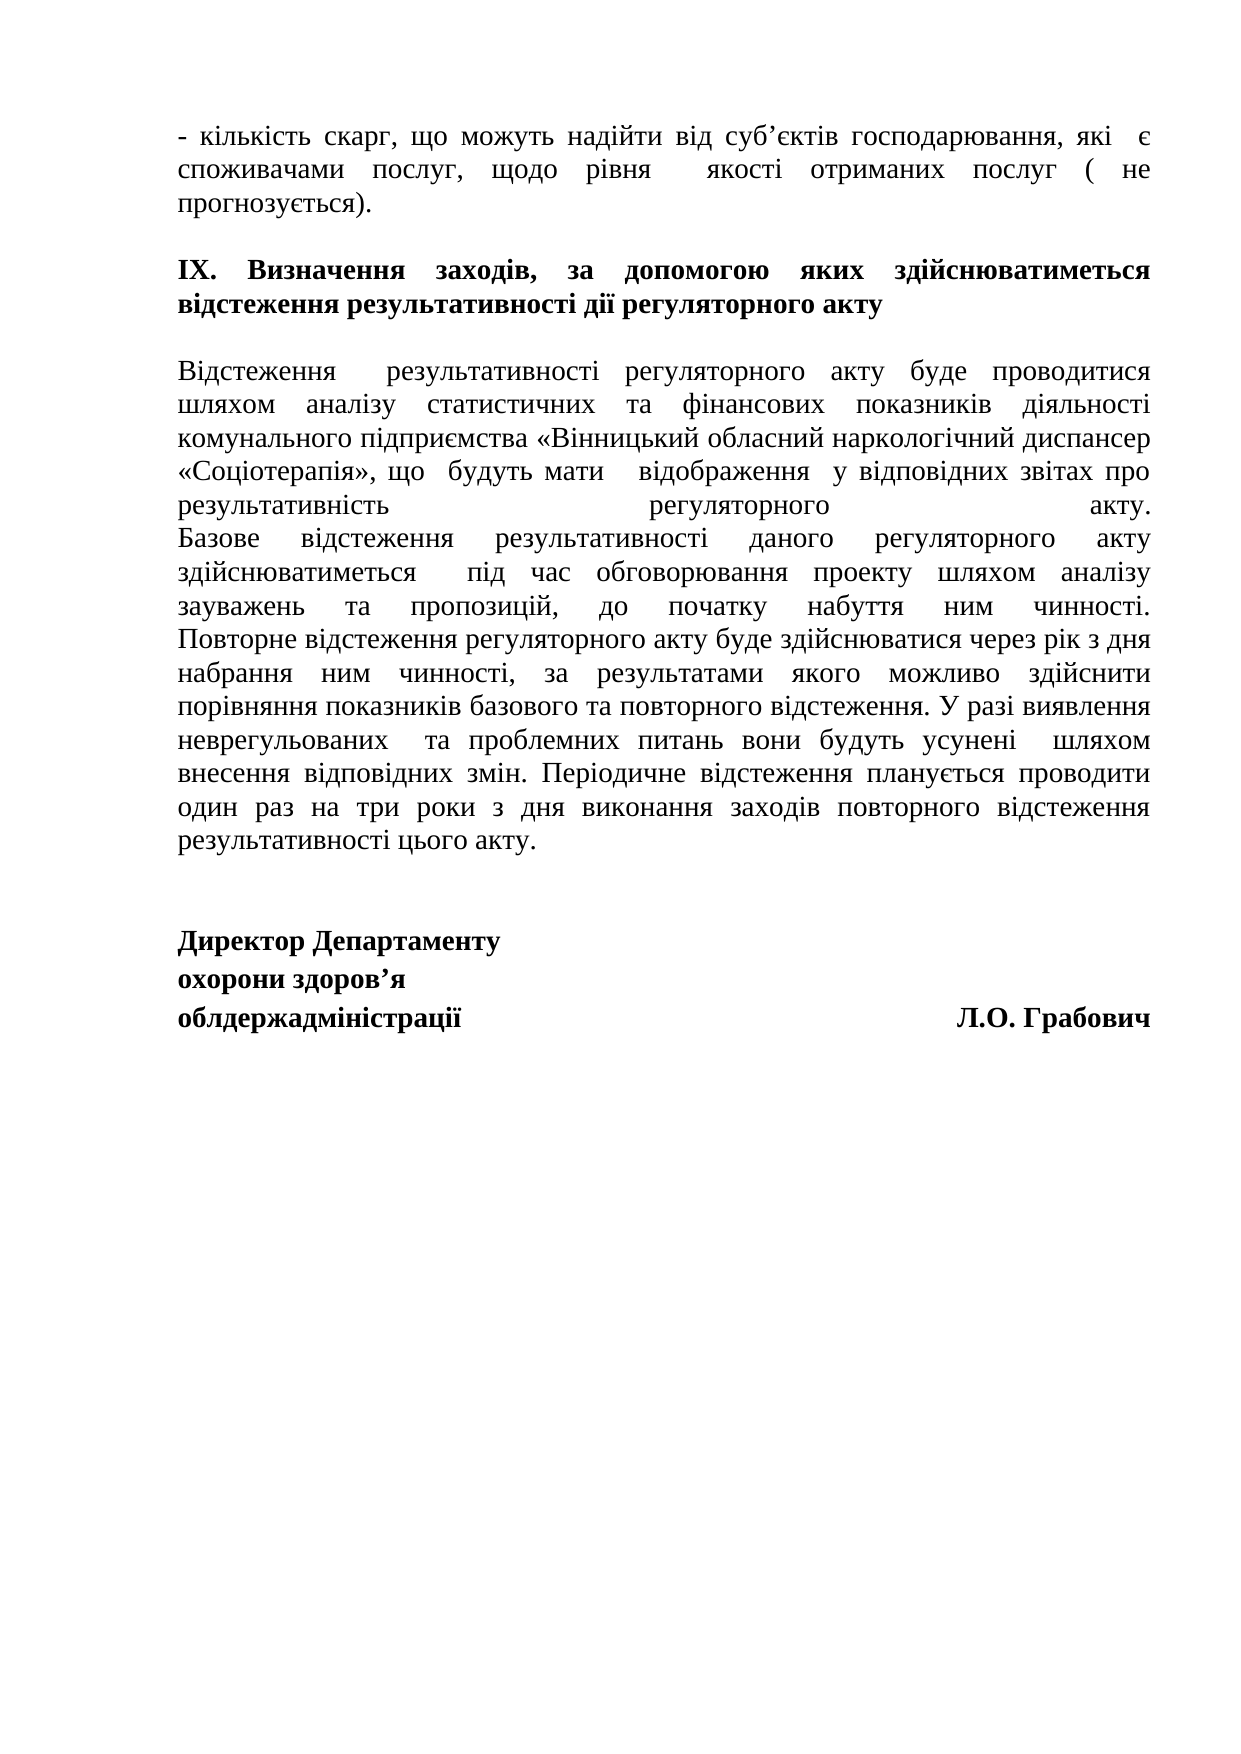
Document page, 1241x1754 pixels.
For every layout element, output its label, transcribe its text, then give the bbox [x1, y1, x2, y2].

text Директор Департаменту [177, 923, 1152, 957]
text - кількість скарг, що можуть надійти від суб’єктів господарювання, які є споживачами послуг, щодо рівня якості отриманих послуг ( не прогнозується). [177, 118, 1152, 219]
text облдержадміністрації Л.О. Грабович [177, 1000, 1152, 1034]
text охорони здоров’я [177, 962, 1152, 995]
text Відстеження результативності регуляторного акту буде проводитися шляхом аналізу статистичних та фінансових показників діяльності комунального підприємства «Вінницький обласний наркологічний диспансер «Соціотерапія», що будуть мати відображення у відповідних звітах про результативність регуляторного акту. Базове відстеження результативності даного регуляторного акту здійснюватиметься під час обговорювання проекту шляхом аналізу зауважень та пропозицій, до початку набуття ним чинності. Повторне відстеження регуляторного акту буде здійснюватися через рік з дня набрання ним чинності, за результатами якого можливо здійснити порівняння показників базового та повторного відстеження. У разі виявлення неврегульованих та проблемних питань вони будуть усунені шляхом внесення відповідних змін. Періодичне відстеження планується проводити один раз на три роки з дня виконання заходів повторного відстеження результативності цього акту. [177, 319, 1152, 856]
text IX. Визначення заходів, за допомогою яких здійснюватиметься відстеження результативності дії регуляторного акту [177, 219, 1152, 319]
